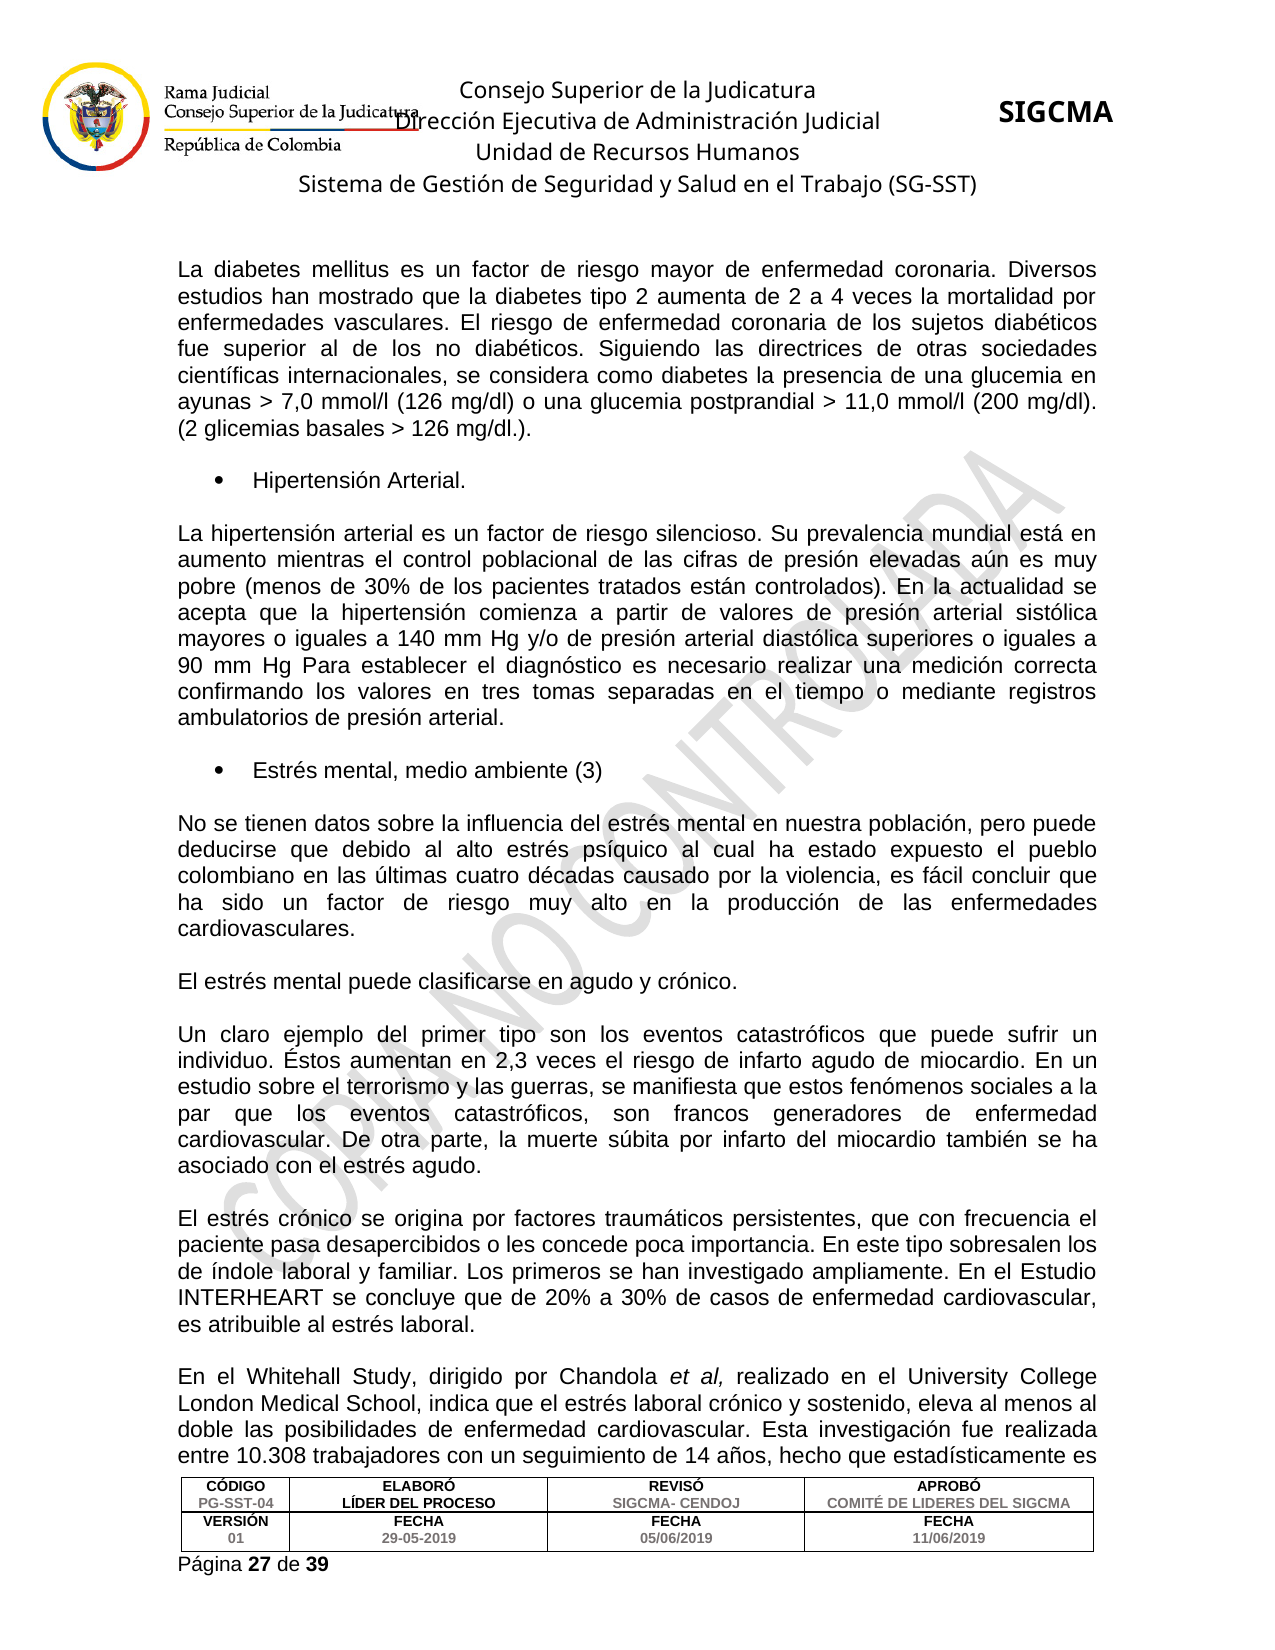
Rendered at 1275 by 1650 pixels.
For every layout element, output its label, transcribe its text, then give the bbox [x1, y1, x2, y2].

text No se tienen datos sobre la influencia del estrés mental en nuestra población, pero puede deducirse que debido al alto estrés psíquico al cual ha estado expuesto el pueblo colombiano en las últimas cuatro décadas causado por la violencia, es fácil concluir que ha sido un factor de riesgo muy alto en la producción de las enfermedades cardiovasculares. [177, 810, 1098, 942]
text Un claro ejemplo del primer tipo son los eventos catastróficos que puede sufrir un individuo. Éstos aumentan en 2,3 veces el riesgo de infarto agudo de miocardio. En un estudio sobre el terrorismo y las guerras, se manifiesta que estos fenómenos sociales a la par que los eventos catastróficos, son francos generadores de enfermedad cardiovascular. De otra parte, la muerte súbita por infarto del miocardio también se ha asociado con el estrés agudo. [177, 1021, 1098, 1179]
list Hipertensión Arterial. [215, 467, 1098, 493]
text El estrés crónico se origina por factores traumáticos persistentes, que con frecuencia el paciente pasa desapercibidos o les concede poca importancia. En este tipo sobresalen los de índole laboral y familiar. Los primeros se han investigado ampliamente. En el Estudio INTERHEART se concluye que de 20% a 30% de casos de enfermedad cardiovascular, es atribuible al estrés laboral. [177, 1205, 1098, 1337]
picture [34, 51, 427, 182]
list Estrés mental, medio ambiente (3) [215, 757, 1098, 783]
text La hipertensión arterial es un factor de riesgo silencioso. Su prevalencia mundial está en aumento mientras el control poblacional de las cifras de presión elevadas aún es muy pobre (menos de 30% de los pacientes tratados están controlados). En la actualidad se acepta que la hipertensión comienza a partir de valores de presión arterial sistólica mayores o iguales a 140 mm Hg y/o de presión arterial diastólica superiores o iguales a 90 mm Hg Para establecer el diagnóstico es necesario realizar una medición correcta confirmando los valores en tres tomas separadas en el tiempo o mediante registros ambulatorios de presión arterial. [177, 520, 1098, 731]
text El estrés mental puede clasificarse en agudo y crónico. [177, 968, 1098, 994]
text La diabetes mellitus es un factor de riesgo mayor de enfermedad coronaria. Diversos estudios han mostrado que la diabetes tipo 2 aumenta de 2 a 4 veces la mortalidad por enfermedades vasculares. El riesgo de enfermedad coronaria de los sujetos diabéticos fue superior al de los no diabéticos. Siguiendo las directrices de otras sociedades científicas internacionales, se considera como diabetes la presencia de una glucemia en ayunas > 7,0 mmol/l (126 mg/dl) o una glucemia postprandial > 11,0 mmol/l (200 mg/dl). (2 glicemias basales > 126 mg/dl.). [177, 256, 1098, 441]
